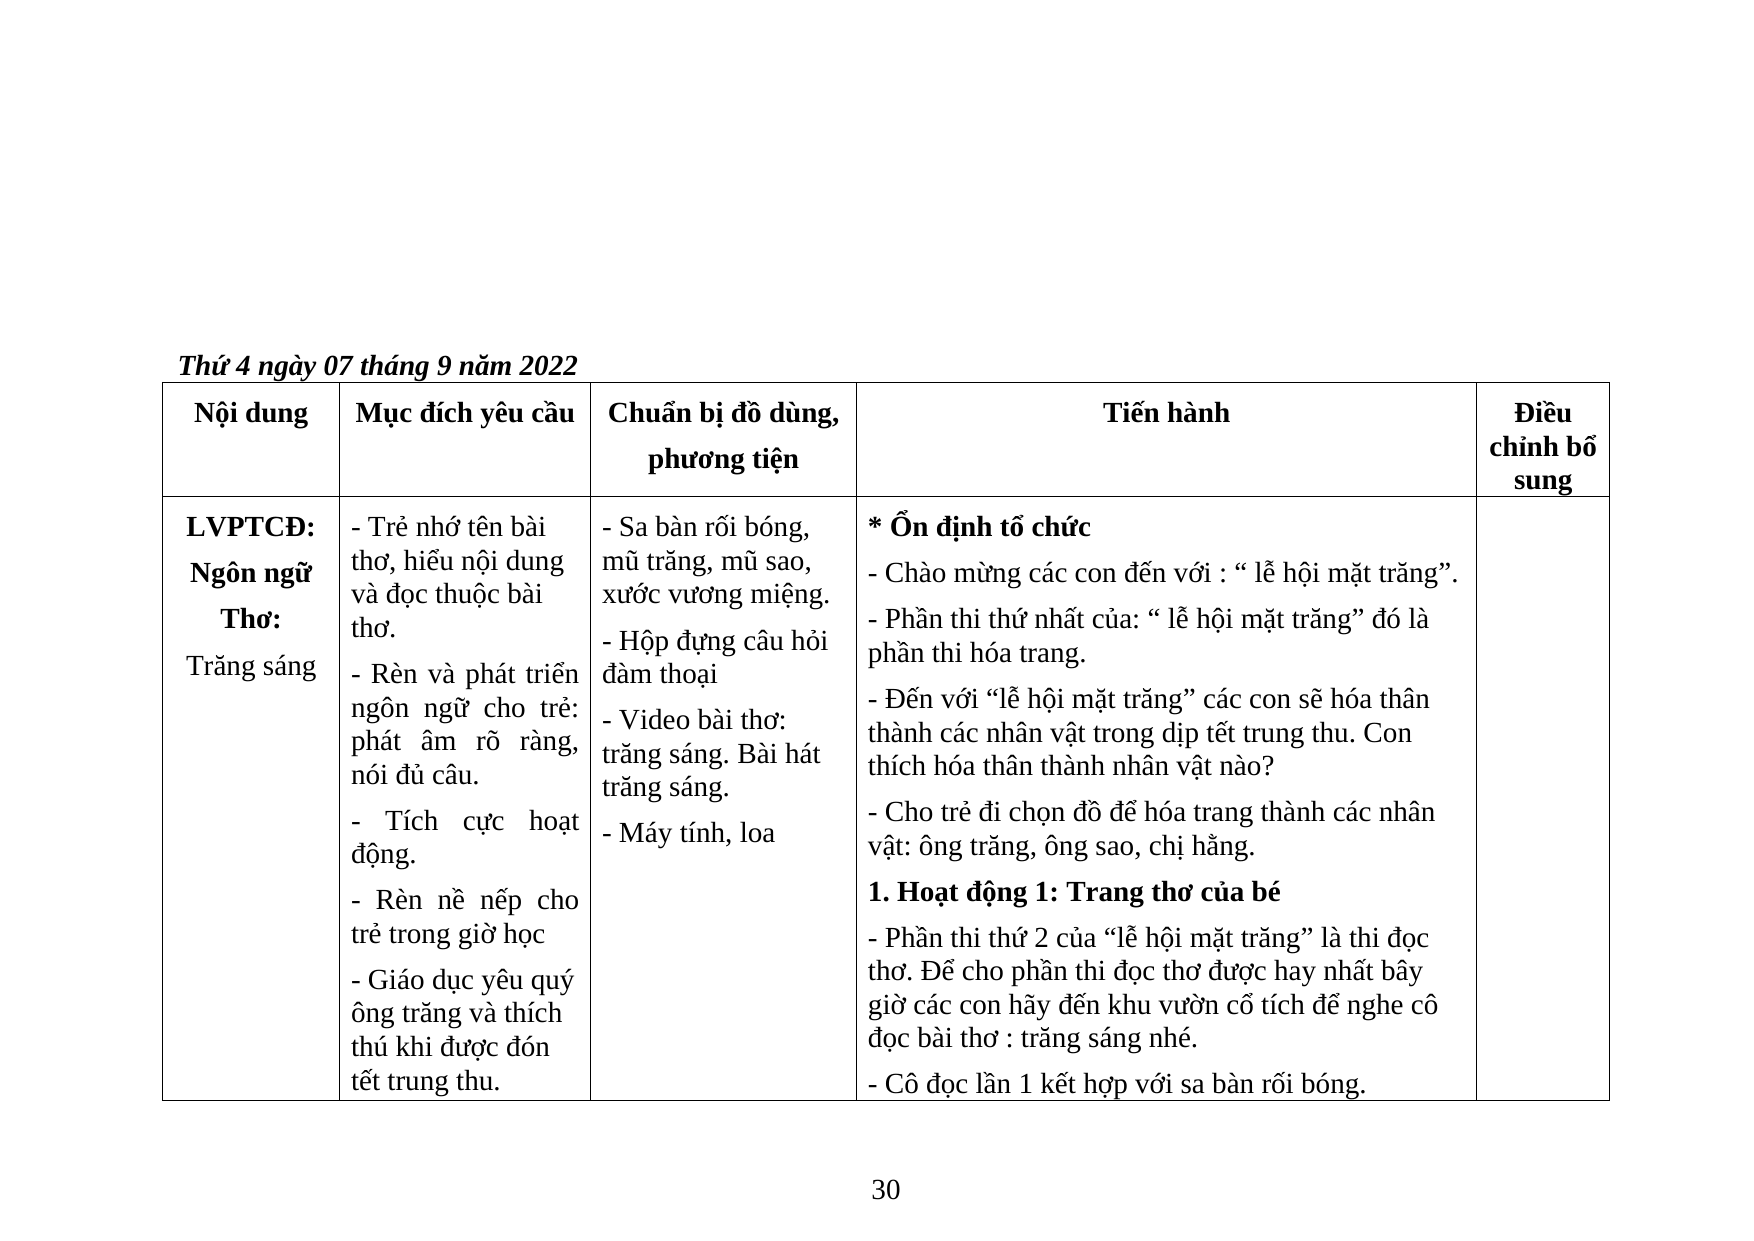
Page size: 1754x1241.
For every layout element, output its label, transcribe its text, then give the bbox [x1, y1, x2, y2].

table_header Nội dung [163, 383, 339, 496]
table_header Mục đích yêu cầu [340, 383, 590, 496]
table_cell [857, 497, 1476, 1100]
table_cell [340, 497, 590, 1100]
table_header Điều chỉnh bổ sung [1477, 383, 1609, 496]
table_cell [591, 497, 856, 1100]
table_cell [163, 497, 339, 1100]
text Thứ 4 ngày 07 tháng 9 năm 2022 [177, 348, 1594, 382]
table_header Chuẩn bị đồ dùng, phương tiện [591, 383, 856, 496]
table_header Tiến hành [857, 383, 1476, 496]
table_cell [1477, 497, 1609, 1100]
